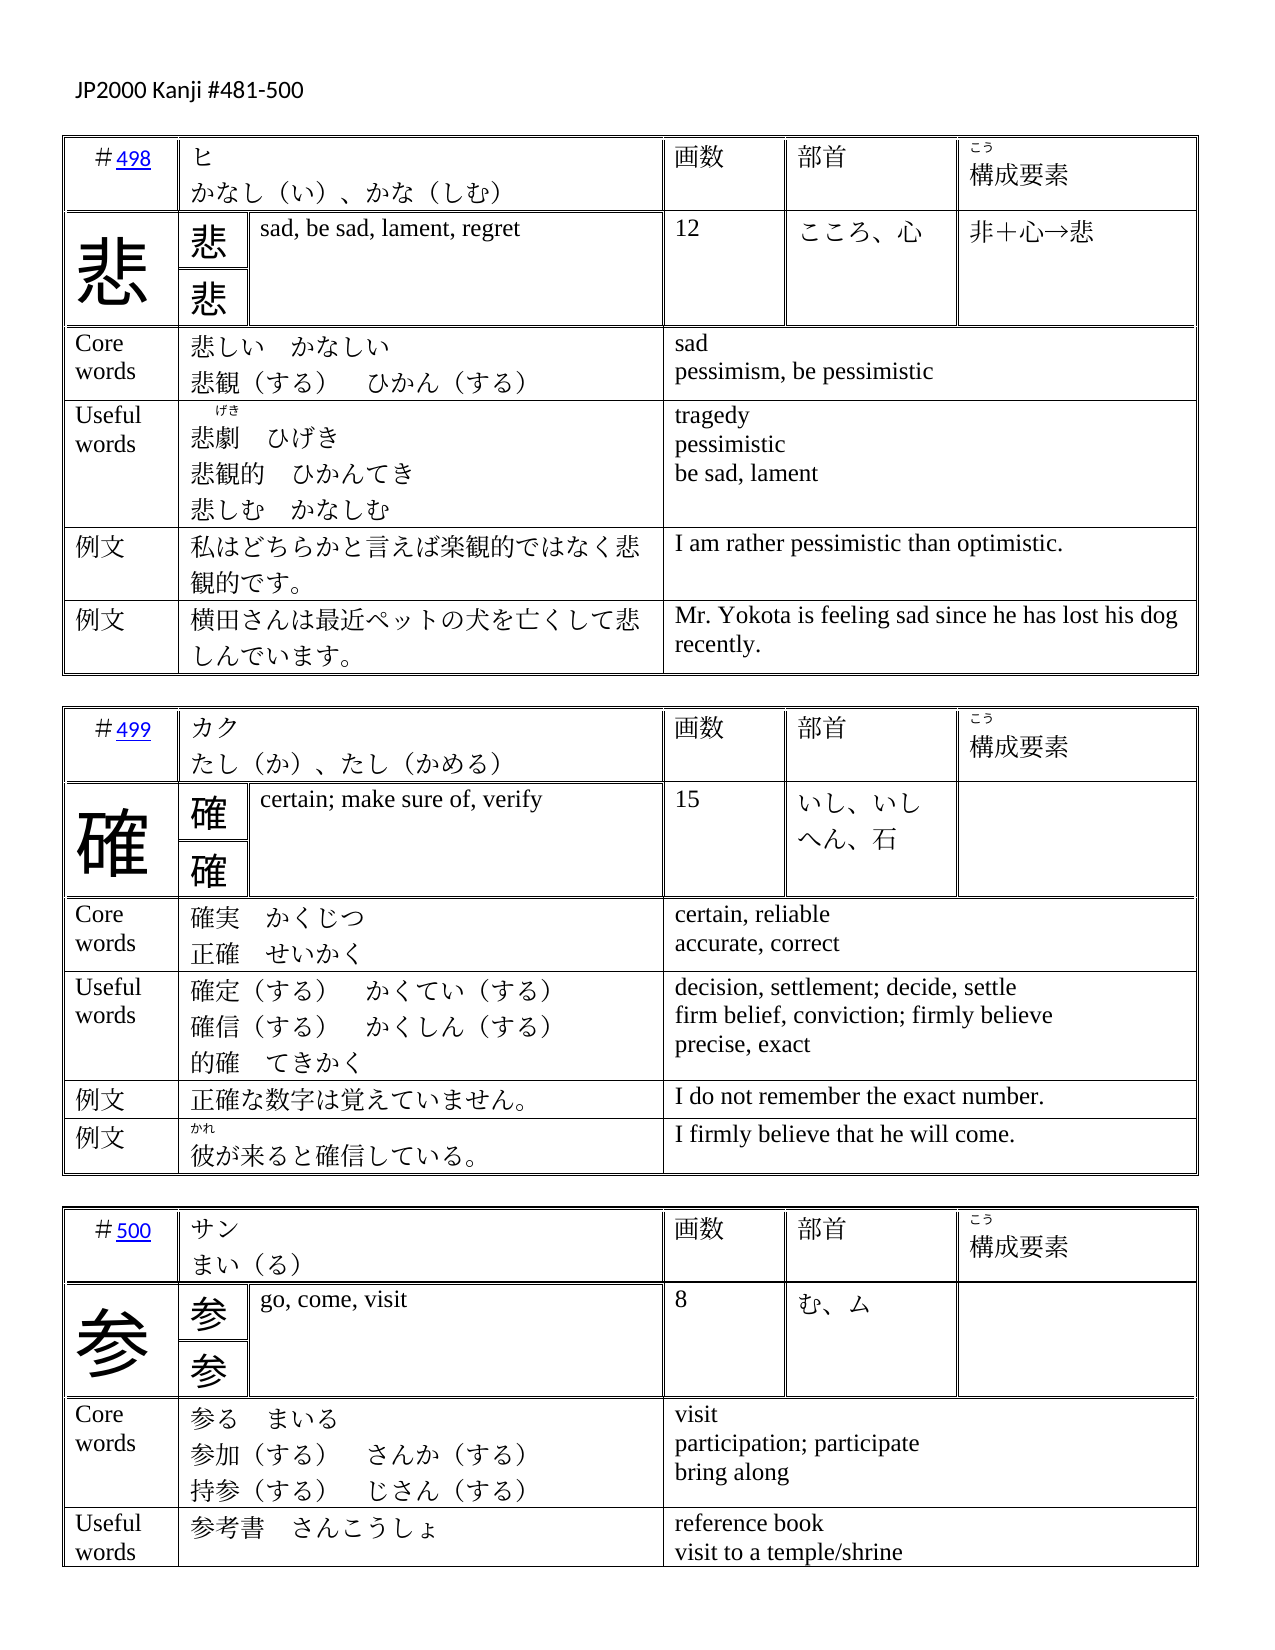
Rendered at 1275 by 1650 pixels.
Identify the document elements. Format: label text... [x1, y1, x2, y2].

table_header ＃498 [65, 136, 179, 210]
table_header 部首 [786, 1208, 958, 1281]
table_cell Core words [64, 1396, 178, 1507]
table_cell 例文 [65, 1119, 178, 1173]
table_cell Useful words [65, 1508, 178, 1566]
table_cell 8 [665, 1283, 784, 1396]
table_cell 例文 [65, 1081, 178, 1118]
table_cell I do not remember the exact number. [664, 1081, 1196, 1118]
table_cell Core words [65, 896, 178, 971]
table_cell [664, 1508, 1196, 1566]
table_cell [179, 1508, 663, 1566]
table_cell 悲 [65, 210, 178, 324]
table_cell certain, reliable accurate, correct [664, 896, 1196, 971]
table_cell こころ、心 [787, 211, 956, 324]
table_cell sad pessimism, be pessimistic [664, 325, 1196, 399]
table_cell 私はどちらかと言えば楽観的ではなく悲観的です。 [179, 528, 663, 599]
table_cell sad, be sad, lament, regret [250, 213, 662, 324]
table_cell 正確な数字は覚えていません。 [179, 1081, 663, 1118]
table_header カク たし（か）、たし（かめる） [179, 709, 663, 781]
table_header 画数 [663, 136, 786, 210]
table_cell Useful words [65, 401, 178, 527]
table_cell 12 [665, 211, 784, 324]
table_cell I am rather pessimistic than optimistic. [664, 528, 1196, 599]
table_cell [959, 1283, 1196, 1396]
table_cell go, come, visit [250, 1285, 662, 1396]
table_cell む、ム [787, 1283, 956, 1396]
table_cell 参 [179, 1285, 247, 1339]
table_cell 15 [665, 782, 784, 896]
table_header 部首 [786, 707, 958, 781]
table_cell 参 [65, 1281, 178, 1396]
table_cell 悲 [179, 270, 247, 324]
table_cell certain; make sure of, verify [250, 784, 662, 896]
table_cell が来ると確信している。 [179, 1119, 663, 1173]
table_cell visit participation; participate bring along [664, 1396, 1198, 1507]
table_header 成要素 [958, 1210, 1196, 1281]
table_header サン まい（る） [179, 1210, 663, 1281]
table_cell Mr. Yokota is feeling sad since he has lost his dog recently. [664, 601, 1196, 672]
table_header 成要素 [958, 709, 1196, 781]
table_header ＃499 [64, 707, 179, 781]
table_cell 例文 [65, 601, 178, 672]
table_cell 参る まいる 参加（する） さんか（する） 持参（する） じさん（する） [179, 1399, 663, 1507]
table_header 成要素 [958, 138, 1196, 210]
table_cell Core words [65, 325, 178, 399]
table_cell decision, settlement; decide, settle firm belief, conviction; firmly believe precise, exact [664, 972, 1196, 1080]
table_header ＃500 [65, 1210, 178, 1281]
table_cell Useful words [65, 972, 178, 1080]
table_cell I firmly believe that he will come. [664, 1119, 1196, 1173]
table_cell いし、いしへん、石 [787, 782, 956, 896]
table_cell 確 [64, 781, 178, 896]
table_header 部首 [786, 136, 958, 210]
table_cell tragedy pessimistic be sad, lament [664, 401, 1196, 527]
table_cell 非＋心→悲 [959, 211, 1196, 324]
table_cell 参 [179, 1342, 247, 1396]
table_cell 確実 かくじつ 正確 せいかく [179, 899, 663, 971]
table_cell 確 [179, 842, 247, 896]
table_header 画数 [663, 1208, 786, 1281]
table_cell 悲しい かなしい 悲観（する） ひかん（する） [179, 328, 663, 399]
table_cell 悲 ひげき 悲観的 ひかんてき 悲しむ かなしむ [179, 401, 663, 527]
table_cell 確 [179, 784, 247, 838]
table_header ヒ かなし（い）、かな（しむ） [179, 138, 663, 210]
table_cell [959, 782, 1196, 896]
table_cell 横田さんは最近ペットの犬を亡くして悲しんでいます。 [179, 601, 663, 672]
table_cell 悲 [179, 213, 247, 267]
table_cell 例文 [65, 528, 178, 599]
table_header 画数 [663, 707, 786, 781]
table_cell 確定（する） かくてい（する） 確信（する） かくしん（する） 的確 てきかく [179, 972, 663, 1080]
